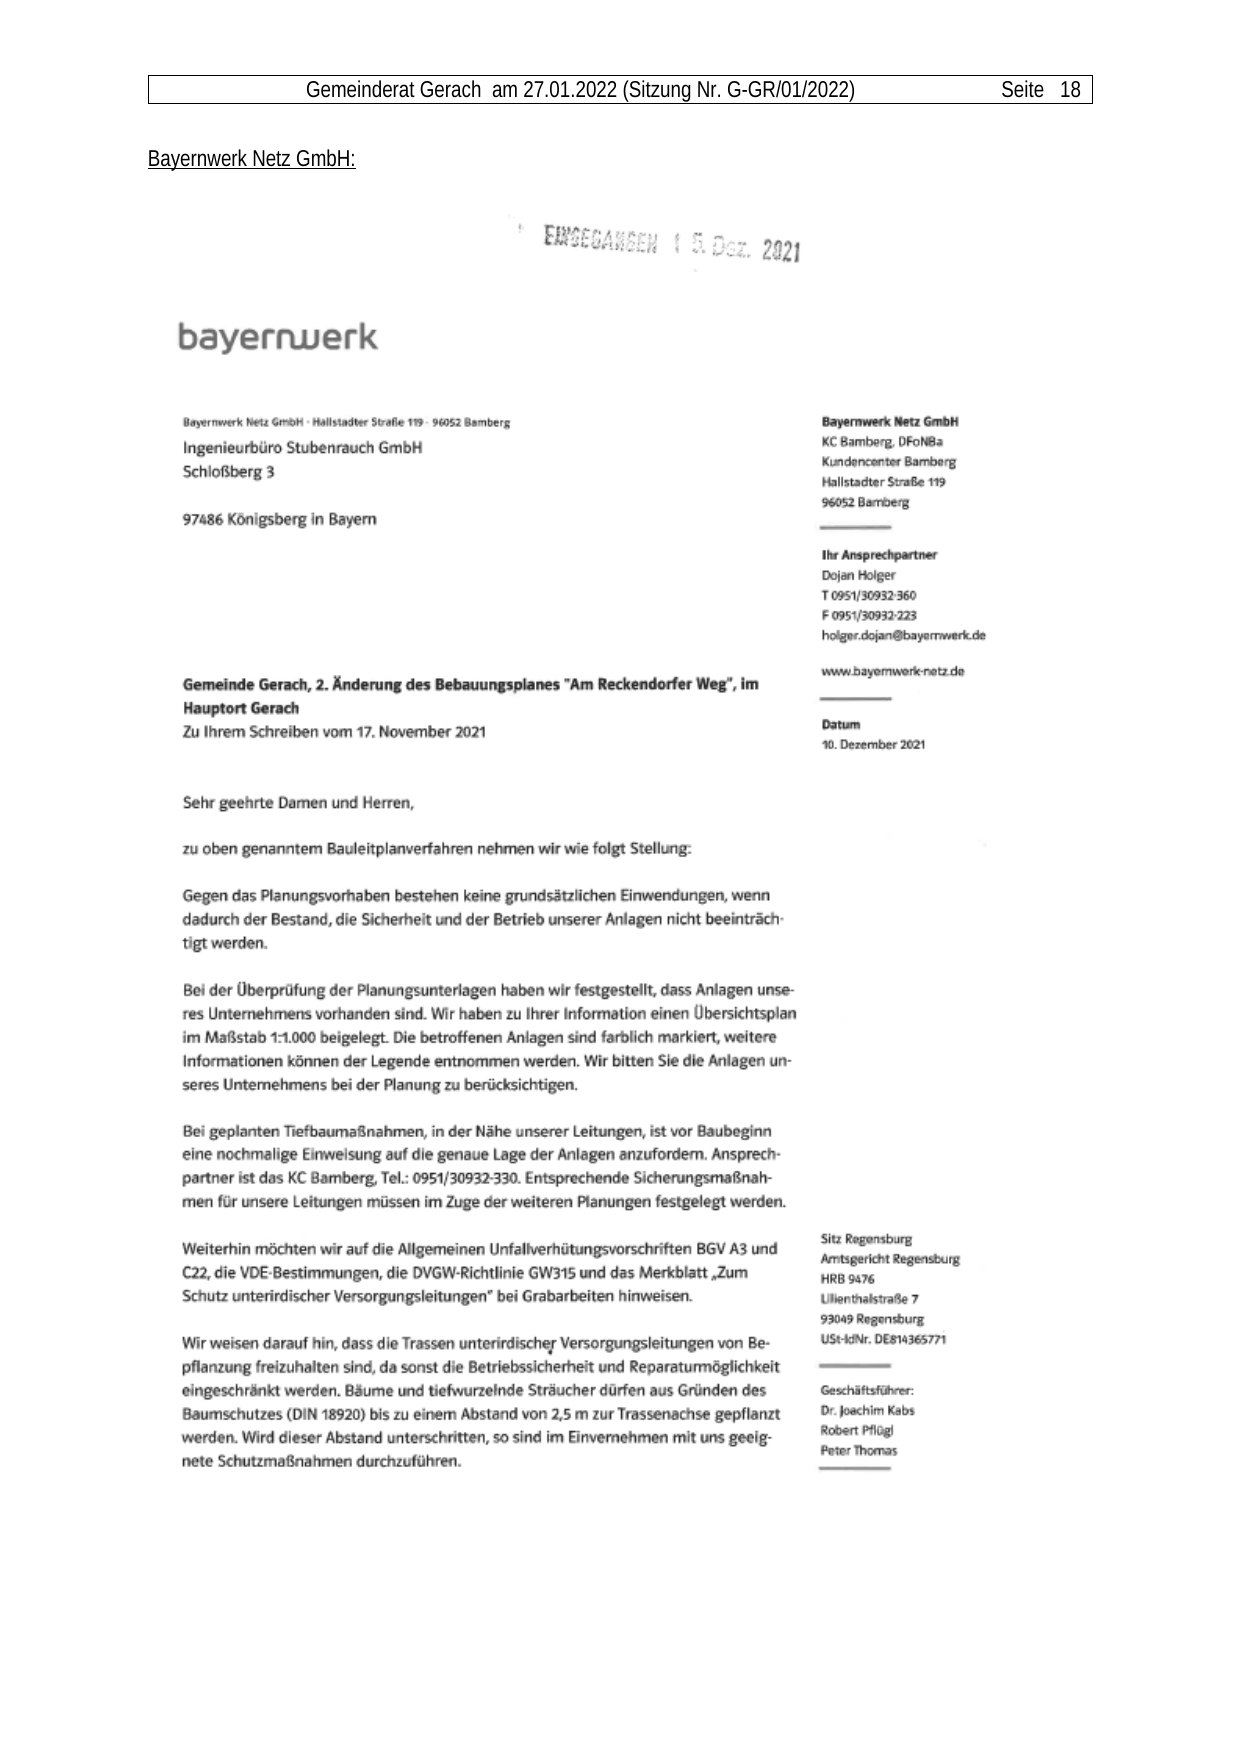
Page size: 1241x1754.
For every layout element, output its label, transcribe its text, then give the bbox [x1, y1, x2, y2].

text Bayernwerk Netz GmbH: [148, 145, 1092, 172]
picture [147, 197, 1009, 1503]
